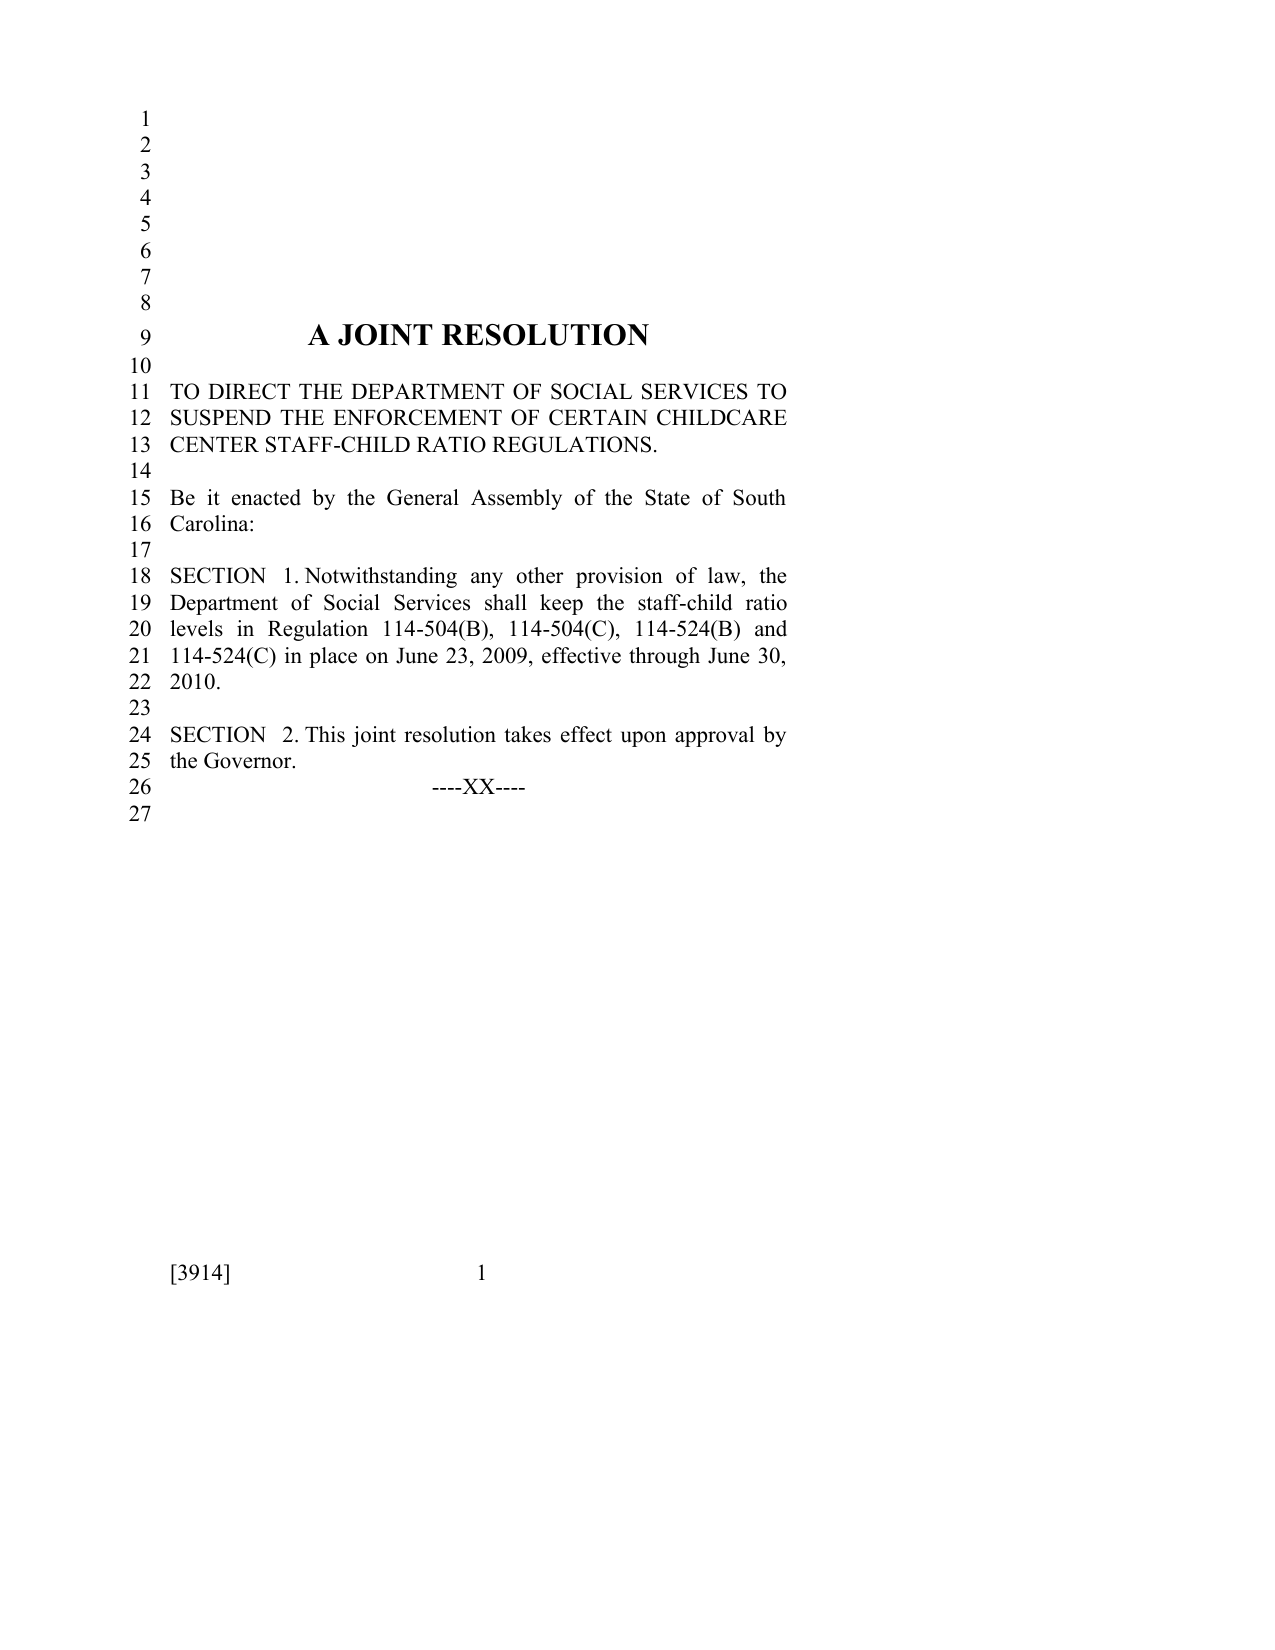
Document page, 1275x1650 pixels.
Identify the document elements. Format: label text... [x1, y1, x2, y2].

text ----XX---- [169, 773, 787, 800]
text TO DIRECT THE DEPARTMENT OF SOCIAL SERVICES TO SUSPEND THE ENFORCEMENT OF CERTAIN CHILDCARE CENTER STAFF-CHILD RATIO REGULATIONS. [169, 378, 787, 457]
text Be it enacted by the General Assembly of the State of South Carolina: [169, 483, 787, 536]
text A JOINT RESOLUTION [169, 316, 787, 352]
text SECTION 2. This joint resolution takes effect upon approval by the Governor. [169, 721, 787, 773]
text SECTION 1. Notwithstanding any other provision of law, the Department of Social Services shall keep the staff-child ratio levels in Regulation 114-504(B), 114-504(C), 114-524(B) and 114-524(C) in place on June 23, 2009, effective through June 30, 2010. [169, 563, 787, 694]
